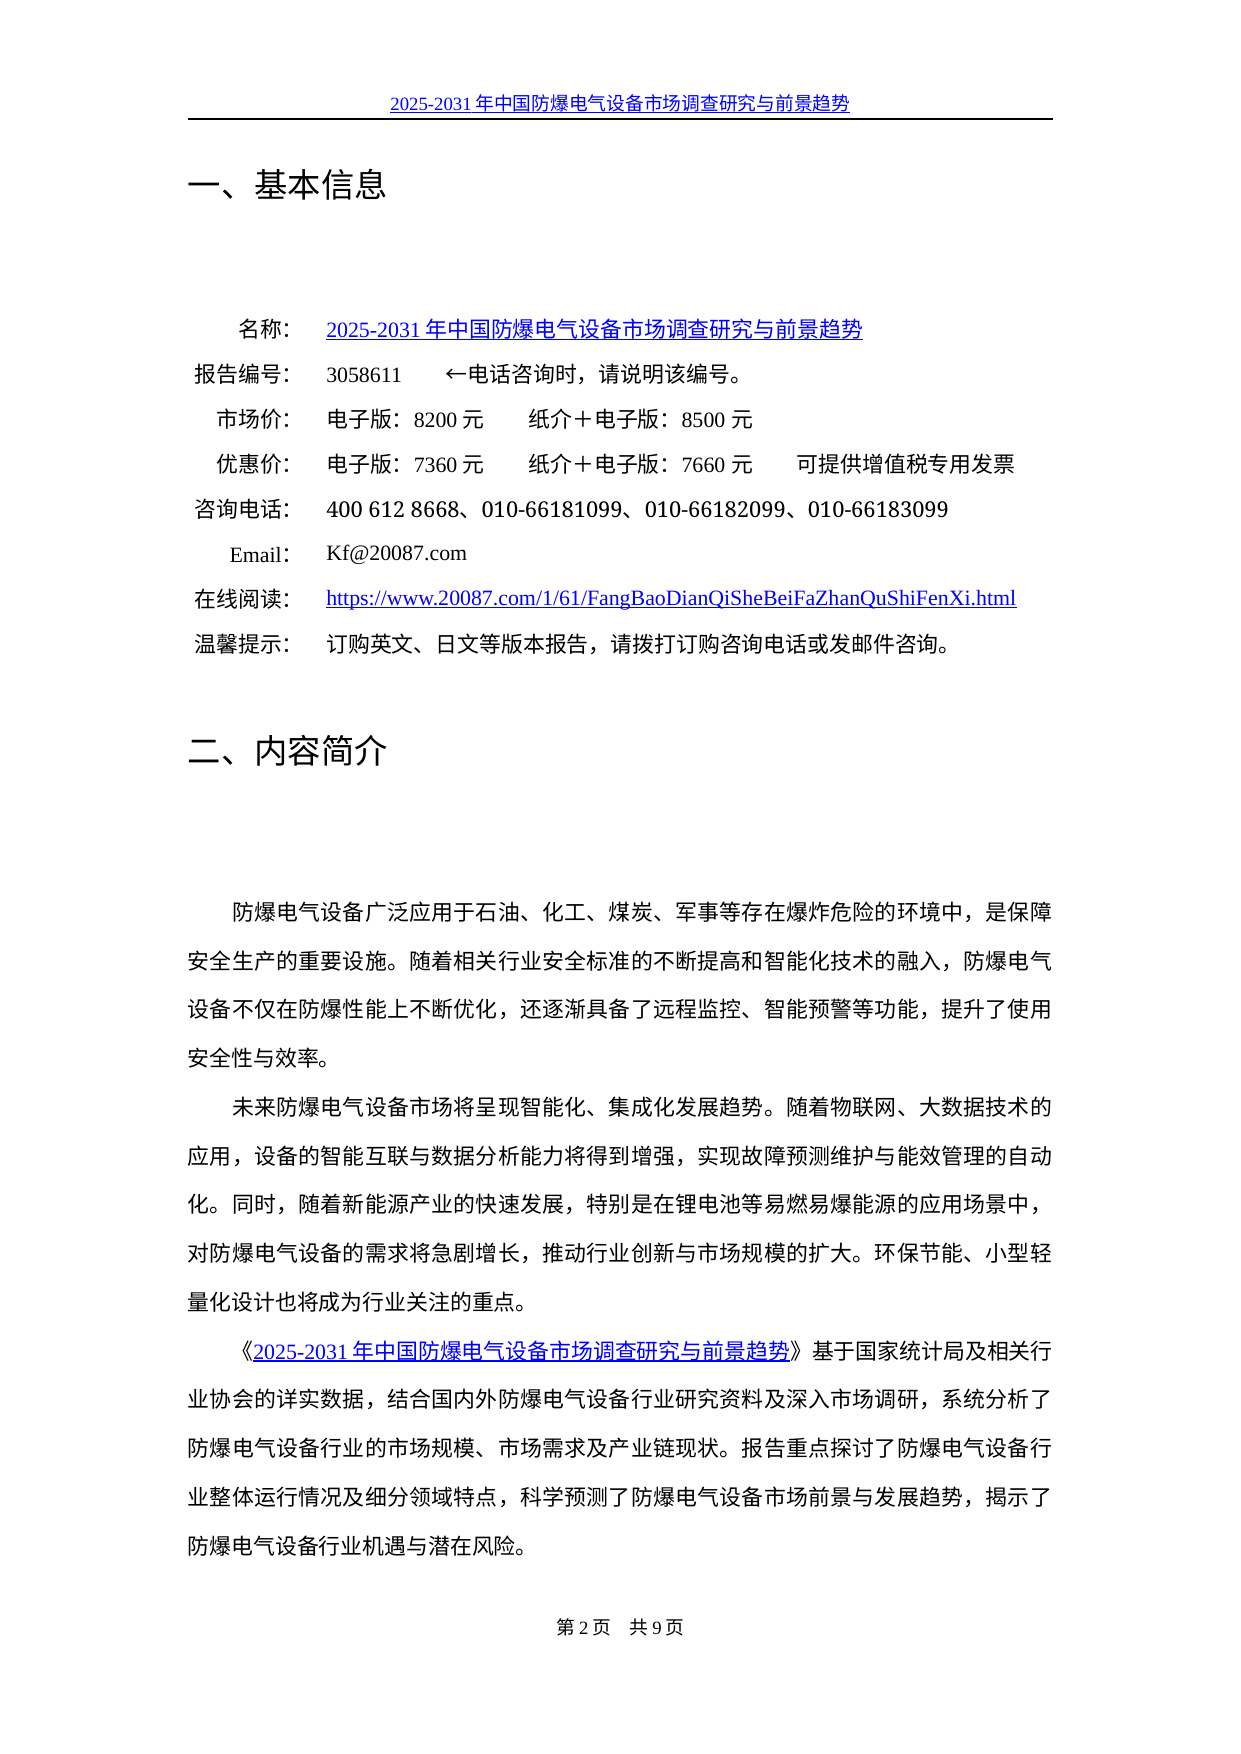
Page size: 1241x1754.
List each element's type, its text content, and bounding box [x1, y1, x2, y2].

table_cell 电子版：8200 元 纸介＋电子版：8500 元 [315, 402, 1073, 447]
table_cell Email： [167, 537, 315, 582]
table_cell [315, 582, 1073, 627]
table_cell 在线阅读： [167, 582, 315, 627]
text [187, 894, 1053, 1561]
table_cell 3058611 ←电话咨询时，请说明该编号。 [315, 357, 1073, 402]
table_cell 温馨提示： [167, 627, 315, 672]
table_cell 400 612 8668、010-66181099、010-66182099、010-66183099 [315, 492, 1073, 537]
table_cell 报告编号： [167, 357, 315, 402]
table_cell 订购英文、日文等版本报告，请拨打订购咨询电话或发邮件咨询。 [315, 627, 1073, 672]
title 一、基本信息 [187, 150, 1053, 215]
table_header 名称： [167, 312, 315, 357]
table_cell 电子版：7360 元 纸介＋电子版：7660 元 可提供增值税专用发票 [315, 447, 1073, 492]
title 二、内容简介 [187, 717, 1053, 782]
table_header 2025-2031年中国防爆电气设备市场调查研究与前景趋势 [315, 312, 1073, 357]
table_cell 市场价： [167, 402, 315, 447]
table_cell Kf@20087.com [315, 537, 1073, 582]
table_cell 咨询电话： [167, 492, 315, 537]
table_cell 优惠价： [167, 447, 315, 492]
